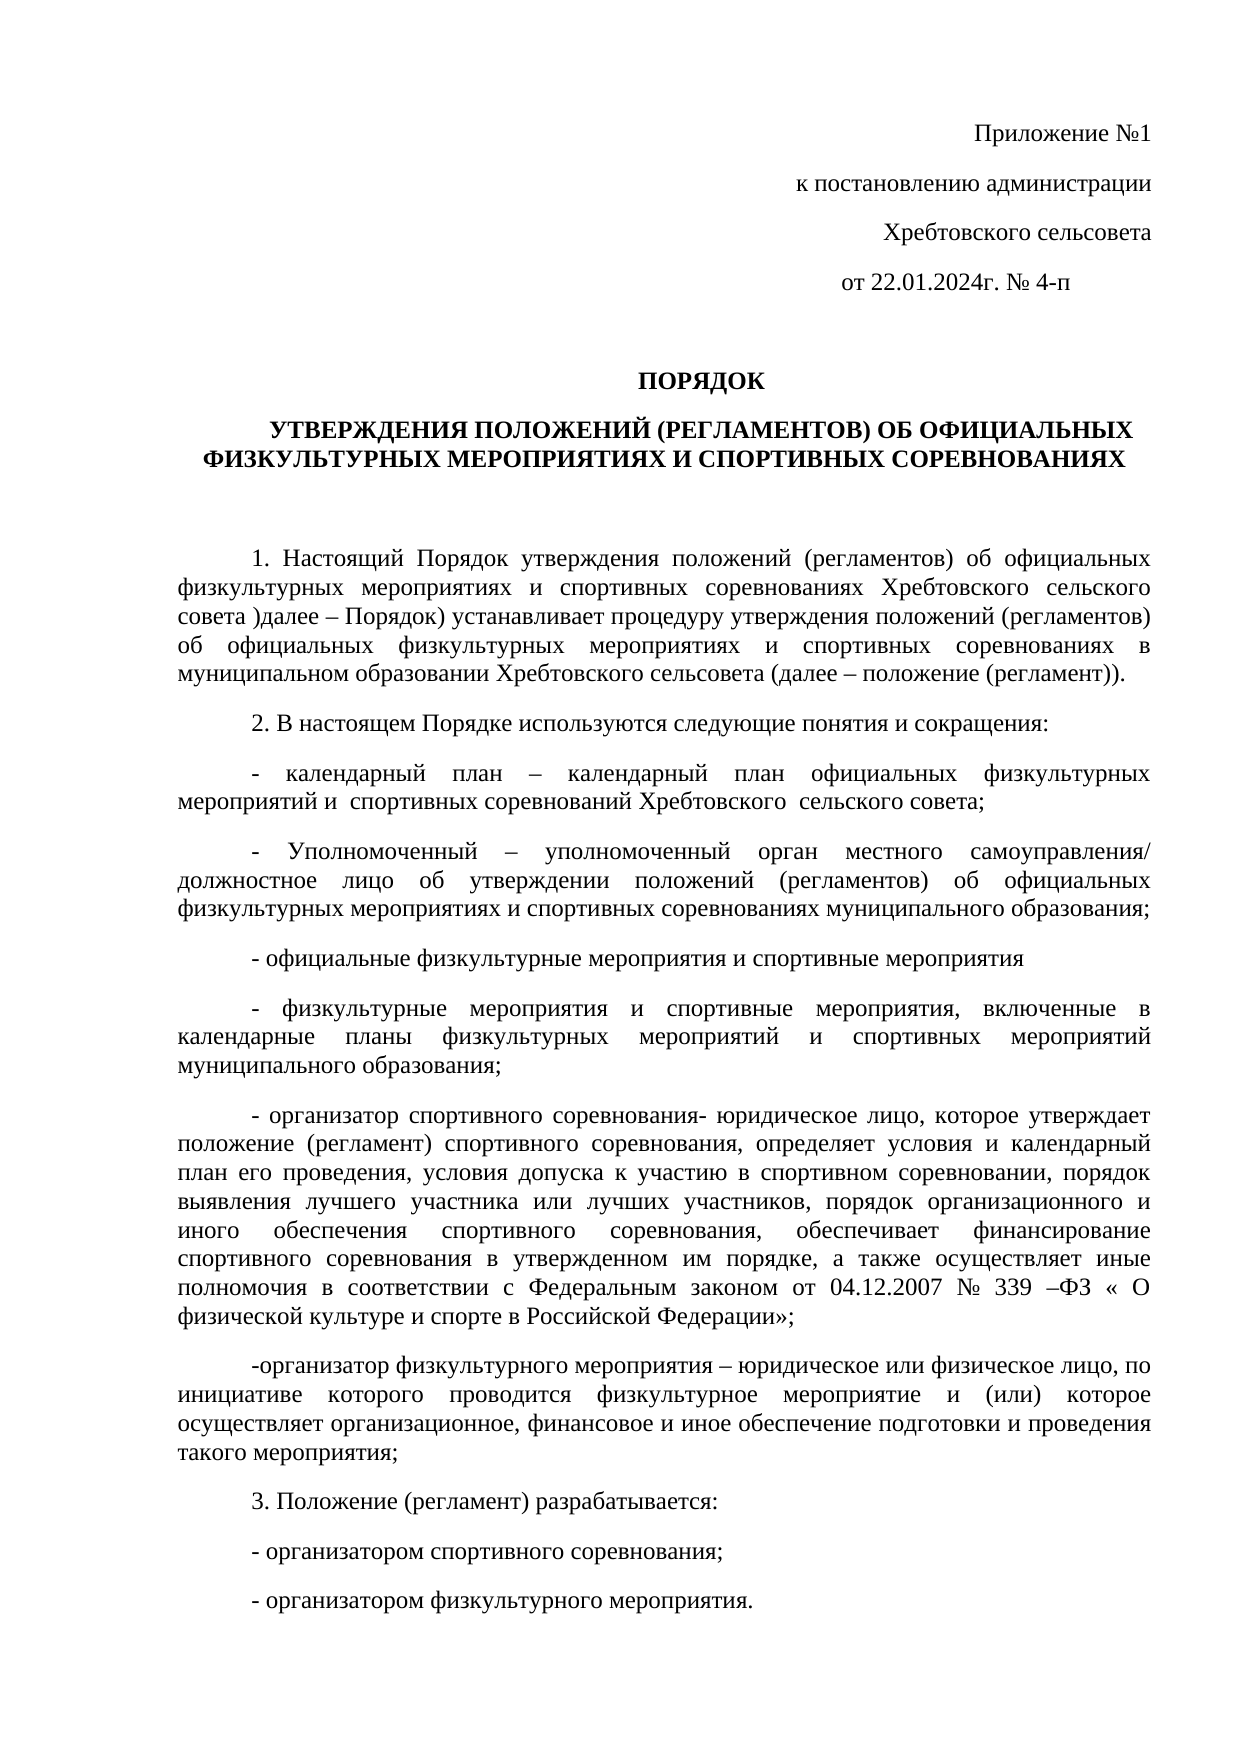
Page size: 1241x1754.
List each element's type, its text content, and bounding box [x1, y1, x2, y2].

text -организатор физкультурного мероприятия – юридическое или физическое лицо, по инициативе которого проводится физкультурное мероприятие и (или) которое осуществляет организационное, финансовое и иное обеспечение подготовки и проведения такого мероприятия; [177, 1351, 1152, 1466]
text - организатором спортивного соревнования; [177, 1536, 1152, 1565]
text - физкультурные мероприятия и спортивные мероприятия, включенные в календарные планы физкультурных мероприятий и спортивных мероприятий муниципального образования; [177, 993, 1152, 1079]
text Приложение №1 [177, 118, 1152, 147]
text УТВЕРЖДЕНИЯ ПОЛОЖЕНИЙ (РЕГЛАМЕНТОВ) ОБ ОФИЦИАЛЬНЫХ ФИЗКУЛЬТУРНЫХ МЕРОПРИЯТИЯХ И СПОРТИВНЫХ СОРЕВНОВАНИЯХ [177, 416, 1152, 473]
text Хребтовского сельсовета [177, 217, 1152, 246]
text 2. В настоящем Порядке используются следующие понятия и сокращения: [177, 708, 1152, 737]
text от 22.01.2024г. № 4-п [683, 267, 1152, 296]
text 3. Положение (регламент) разрабатывается: [177, 1486, 1152, 1515]
text - Уполномоченный – уполномоченный орган местного самоуправления/ должностное лицо об утверждении положений (регламентов) об официальных физкультурных мероприятиях и спортивных соревнованиях муниципального образования; [177, 836, 1152, 922]
text 1. Настоящий Порядок утверждения положений (регламентов) об официальных физкультурных мероприятиях и спортивных соревнованиях Хребтовского сельского совета )далее – Порядок) устанавливает процедуру утверждения положений (регламентов) об официальных физкультурных мероприятиях и спортивных соревнованиях в муниципальном образовании Хребтовского сельсовета (далее – положение (регламент)). [177, 543, 1152, 687]
text - организатор спортивного соревнования- юридическое лицо, которое утверждает положение (регламент) спортивного соревнования, определяет условия и календарный план его проведения, условия допуска к участию в спортивном соревновании, порядок выявления лучшего участника или лучших участников, порядок организационного и иного обеспечения спортивного соревнования, обеспечивает финансирование спортивного соревнования в утвержденном им порядке, а также осуществляет иные полномочия в соответствии с Федеральным законом от 04.12.2007 № 339 –ФЗ « О физической культуре и спорте в Российской Федерации»; [177, 1100, 1152, 1330]
text к постановлению администрации [177, 168, 1152, 196]
text - организатором физкультурного мероприятия. [177, 1586, 1152, 1614]
text - официальные физкультурные мероприятия и спортивные мероприятия [177, 943, 1152, 972]
text - календарный план – календарный план официальных физкультурных мероприятий и спортивных соревнований Хребтовского сельского совета; [177, 758, 1152, 815]
text ПОРЯДОК [177, 366, 1152, 395]
